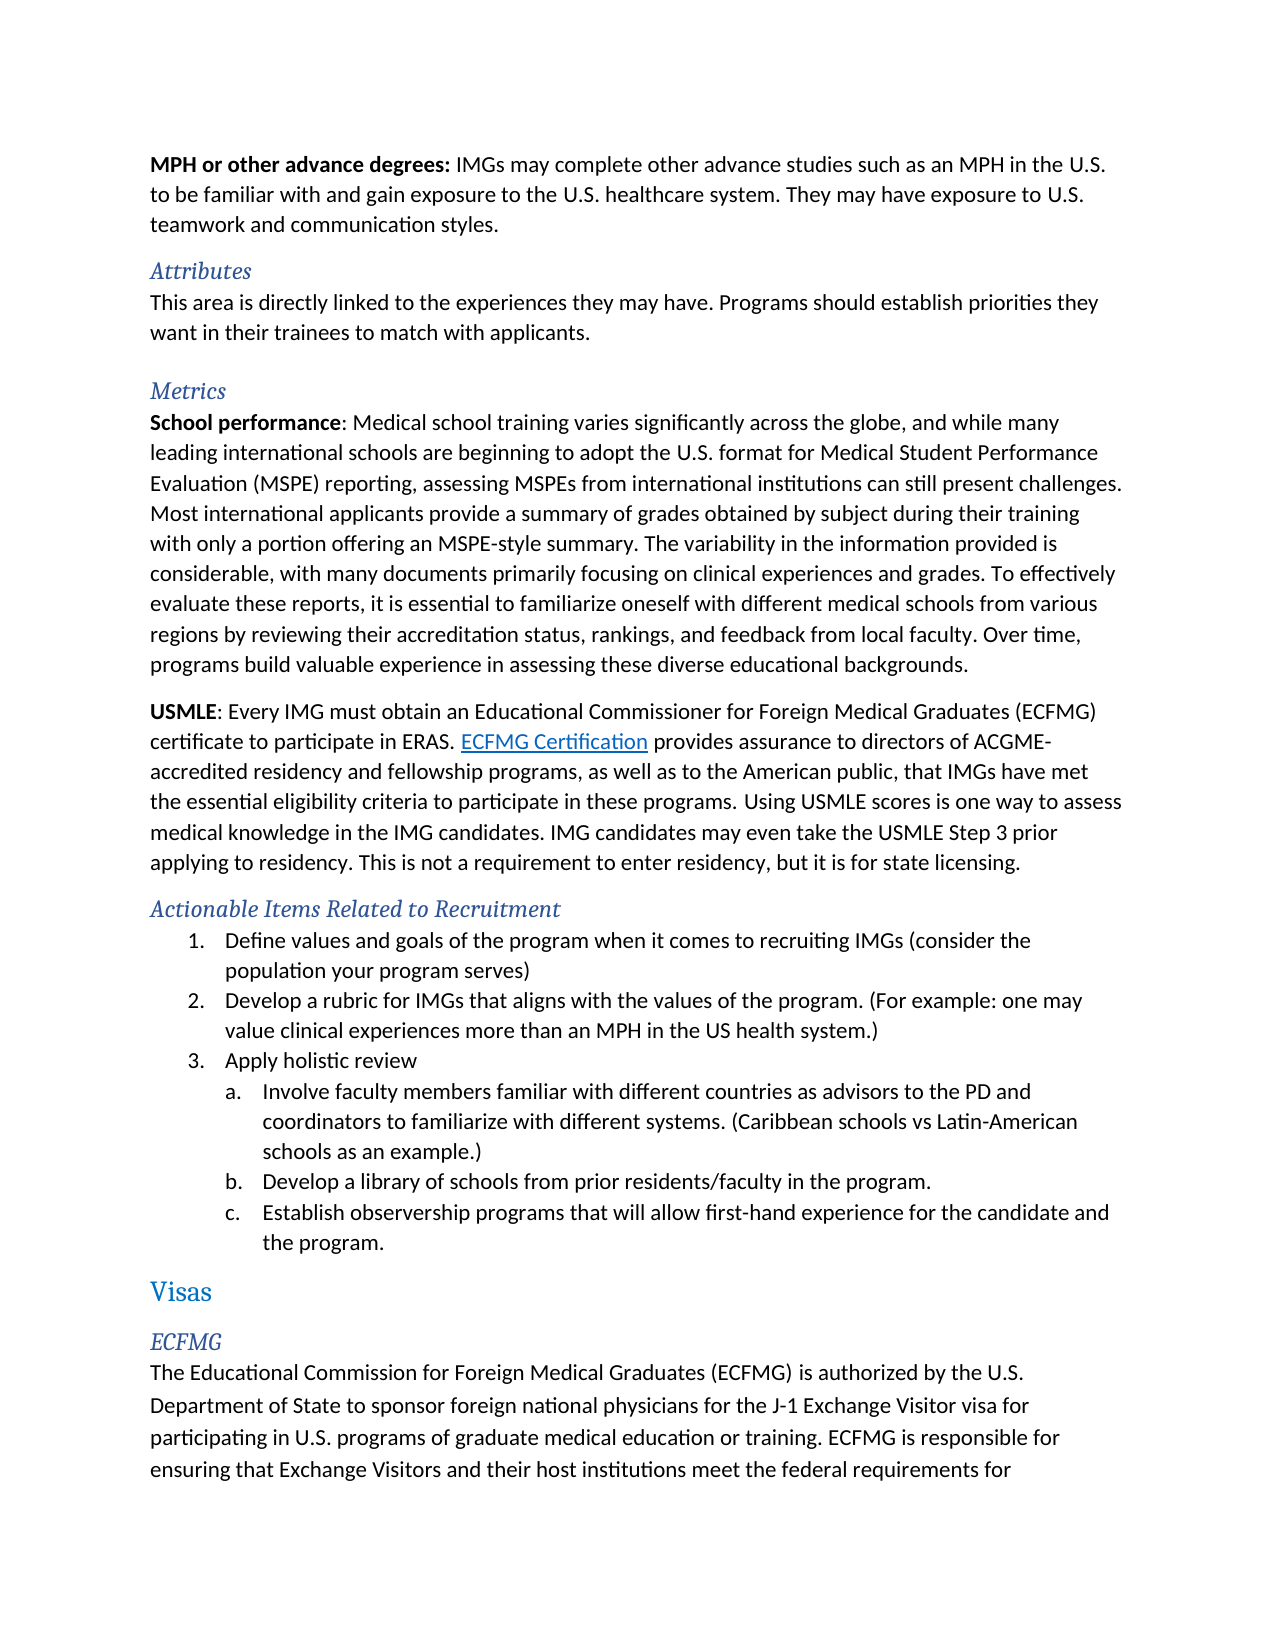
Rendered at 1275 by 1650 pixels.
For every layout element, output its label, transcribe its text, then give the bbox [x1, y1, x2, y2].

list Develop a rubric for IMGs that aligns with the values of the program. (For example: one may value clinical experiences more than an MPH in the US health system.) [187, 986, 1125, 1044]
text Visas [150, 1275, 1125, 1308]
list Establish observership programs that will allow first-hand experience for the candidate and the program. [225, 1198, 1125, 1256]
list Apply holistic review [187, 1047, 1125, 1074]
text Attributes [150, 257, 1125, 286]
list Define values and goals of the program when it comes to recruiting IMGs (consider the population your program serves) [187, 926, 1125, 984]
text School performance: Medical school training varies significantly across the globe, and while many leading international schools are beginning to adopt the U.S. format for Medical Student Performance Evaluation (MSPE) reporting, assessing MSPEs from international institutions can still present challenges. Most international applicants provide a summary of grades obtained by subject during their training with only a portion offering an MSPE-style summary. The variability in the information provided is considerable, with many documents primarily focusing on clinical experiences and grades. To effectively evaluate these reports, it is essential to familiarize oneself with different medical schools from various regions by reviewing their accreditation status, rankings, and feedback from local faculty. Over time, programs build valuable experience in assessing these diverse educational backgrounds. [150, 408, 1125, 678]
text This area is directly linked to the experiences they may have. Programs should establish priorities they want in their trainees to match with applicants. [150, 288, 1125, 347]
text Metrics [150, 377, 1125, 406]
text ECFMG [150, 1327, 1125, 1356]
text USMLE: Every IMG must obtain an Educational Commissioner for Foreign Medical Graduates (ECFMG) certificate to participate in ERAS. ECFMG Certification provides assurance to directors of ACGME-accredited residency and fellowship programs, as well as to the American public, that IMGs have met the essential eligibility criteria to participate in these programs. Using USMLE scores is one way to assess medical knowledge in the IMG candidates. IMG candidates may even take the USMLE Step 3 prior applying to residency. This is not a requirement to enter residency, but it is for state licensing. [150, 697, 1125, 876]
text Actionable Items Related to Recruitment [150, 895, 1125, 923]
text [150, 1358, 1125, 1483]
list Develop a library of schools from prior residents/faculty in the program. [225, 1167, 1125, 1195]
list Involve faculty members familiar with different countries as advisors to the PD and coordinators to familiarize with different systems. (Caribbean schools vs Latin-American schools as an example.) [225, 1077, 1125, 1165]
text MPH or other advance degrees: IMGs may complete other advance studies such as an MPH in the U.S. to be familiar with and gain exposure to the U.S. healthcare system. They may have exposure to U.S. teamwork and communication styles. [150, 150, 1125, 238]
